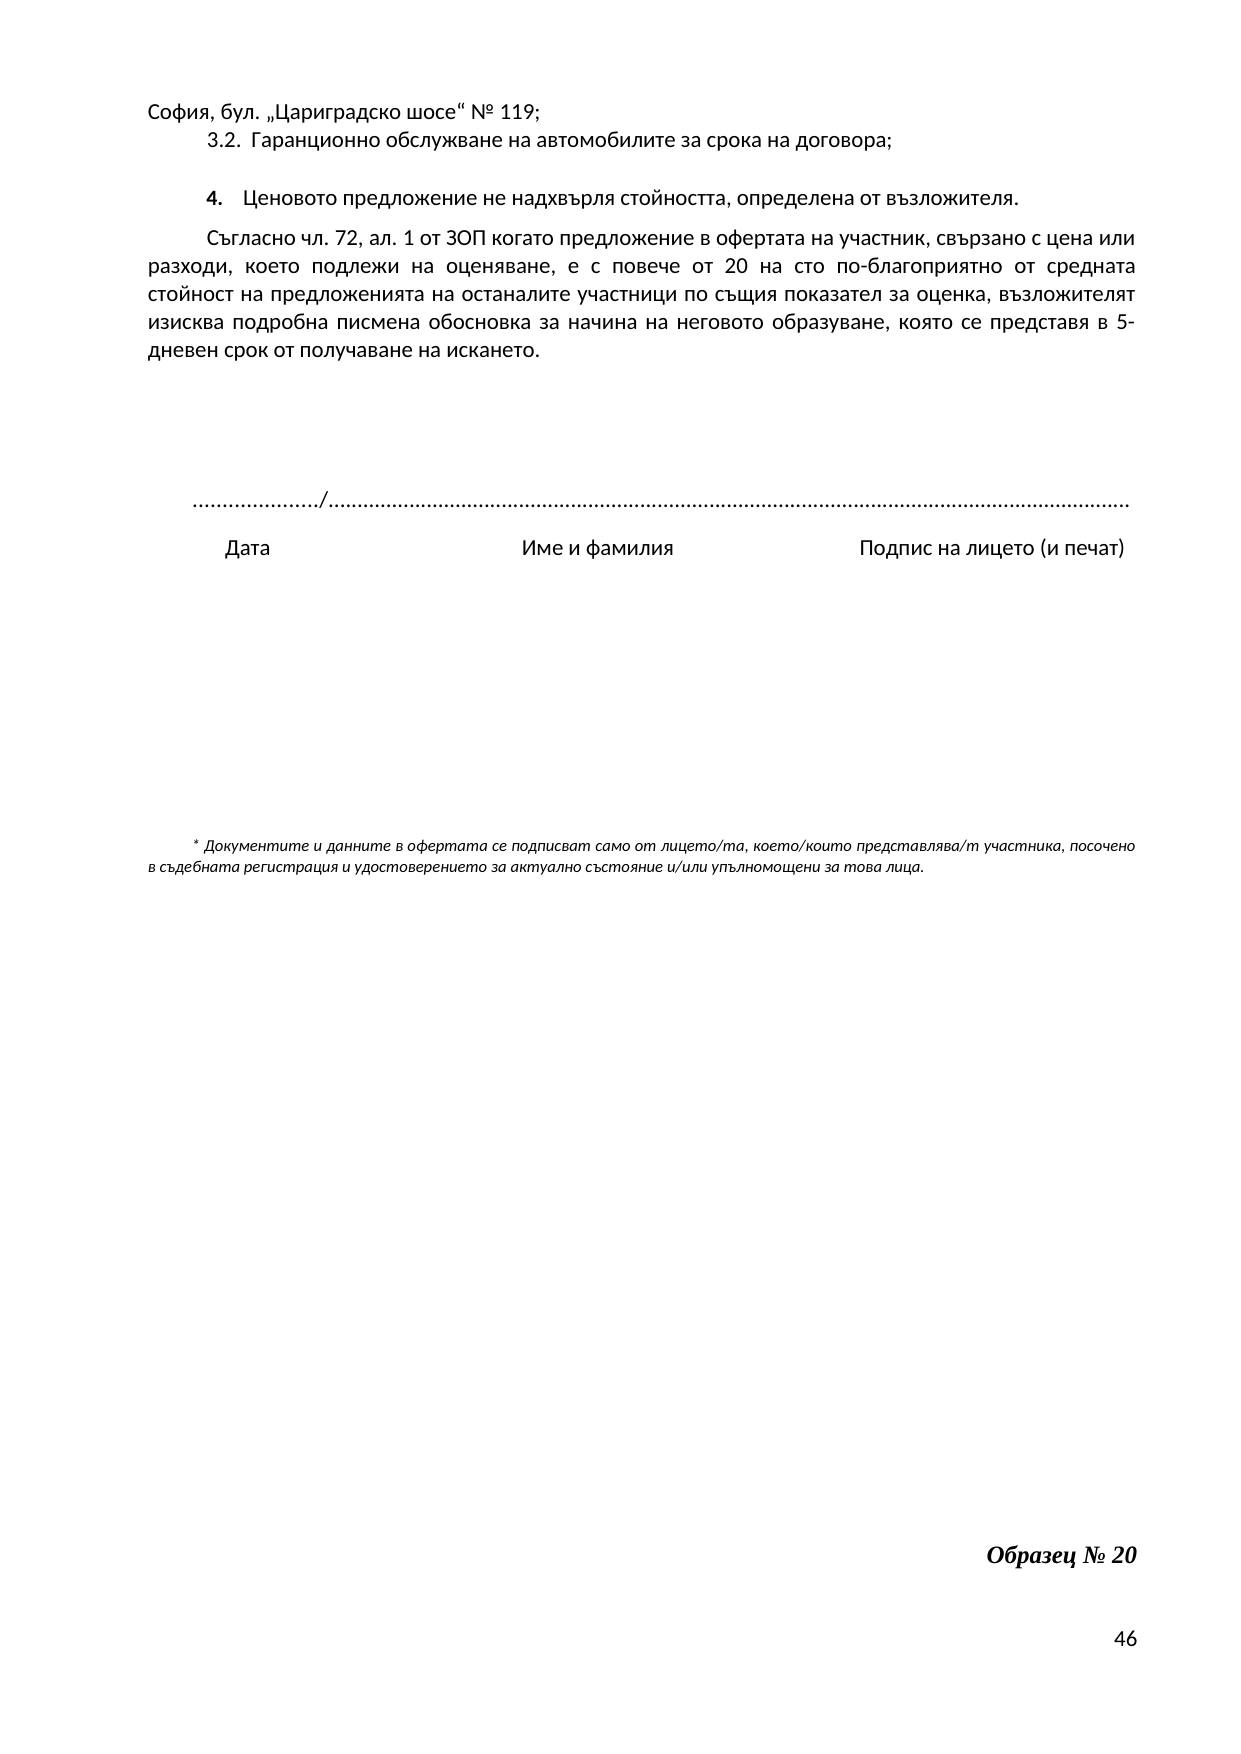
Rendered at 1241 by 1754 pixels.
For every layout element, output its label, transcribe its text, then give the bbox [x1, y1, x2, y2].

text Образец № 20 [88, 1541, 1137, 1569]
text Съгласно чл. 72, ал. 1 от ЗОП когато предложение в офертата на участник, свързано с цена или разходи, което подлежи на оценяване, е с повече от 20 на сто по-благоприятно от средната стойност на предложенията на останалите участници по същия показател за оценка, възложителят изисква подробна писмена обосновка за начина на неговото образуване, която се представя в 5-дневен срок от получаване на искането. [148, 223, 1137, 363]
text /........................................................................................................................................... [148, 485, 1137, 513]
list Ценовото предложение не надхвърля стойността, определена от възложителя. [177, 183, 1137, 211]
text Дата Име и фамилия Подпис на лицето (и печат) [225, 533, 1137, 561]
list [148, 97, 1137, 125]
text * Документите и данните в офертата се подписват само от лицето/та, което/които представлява/т участника, посочено в съдебната регистрация и удостоверението за актуално състояние и/или упълномощени за това лица. [148, 835, 1137, 876]
list Гаранционно обслужване на автомобилите за срока на договора; [207, 125, 1137, 153]
